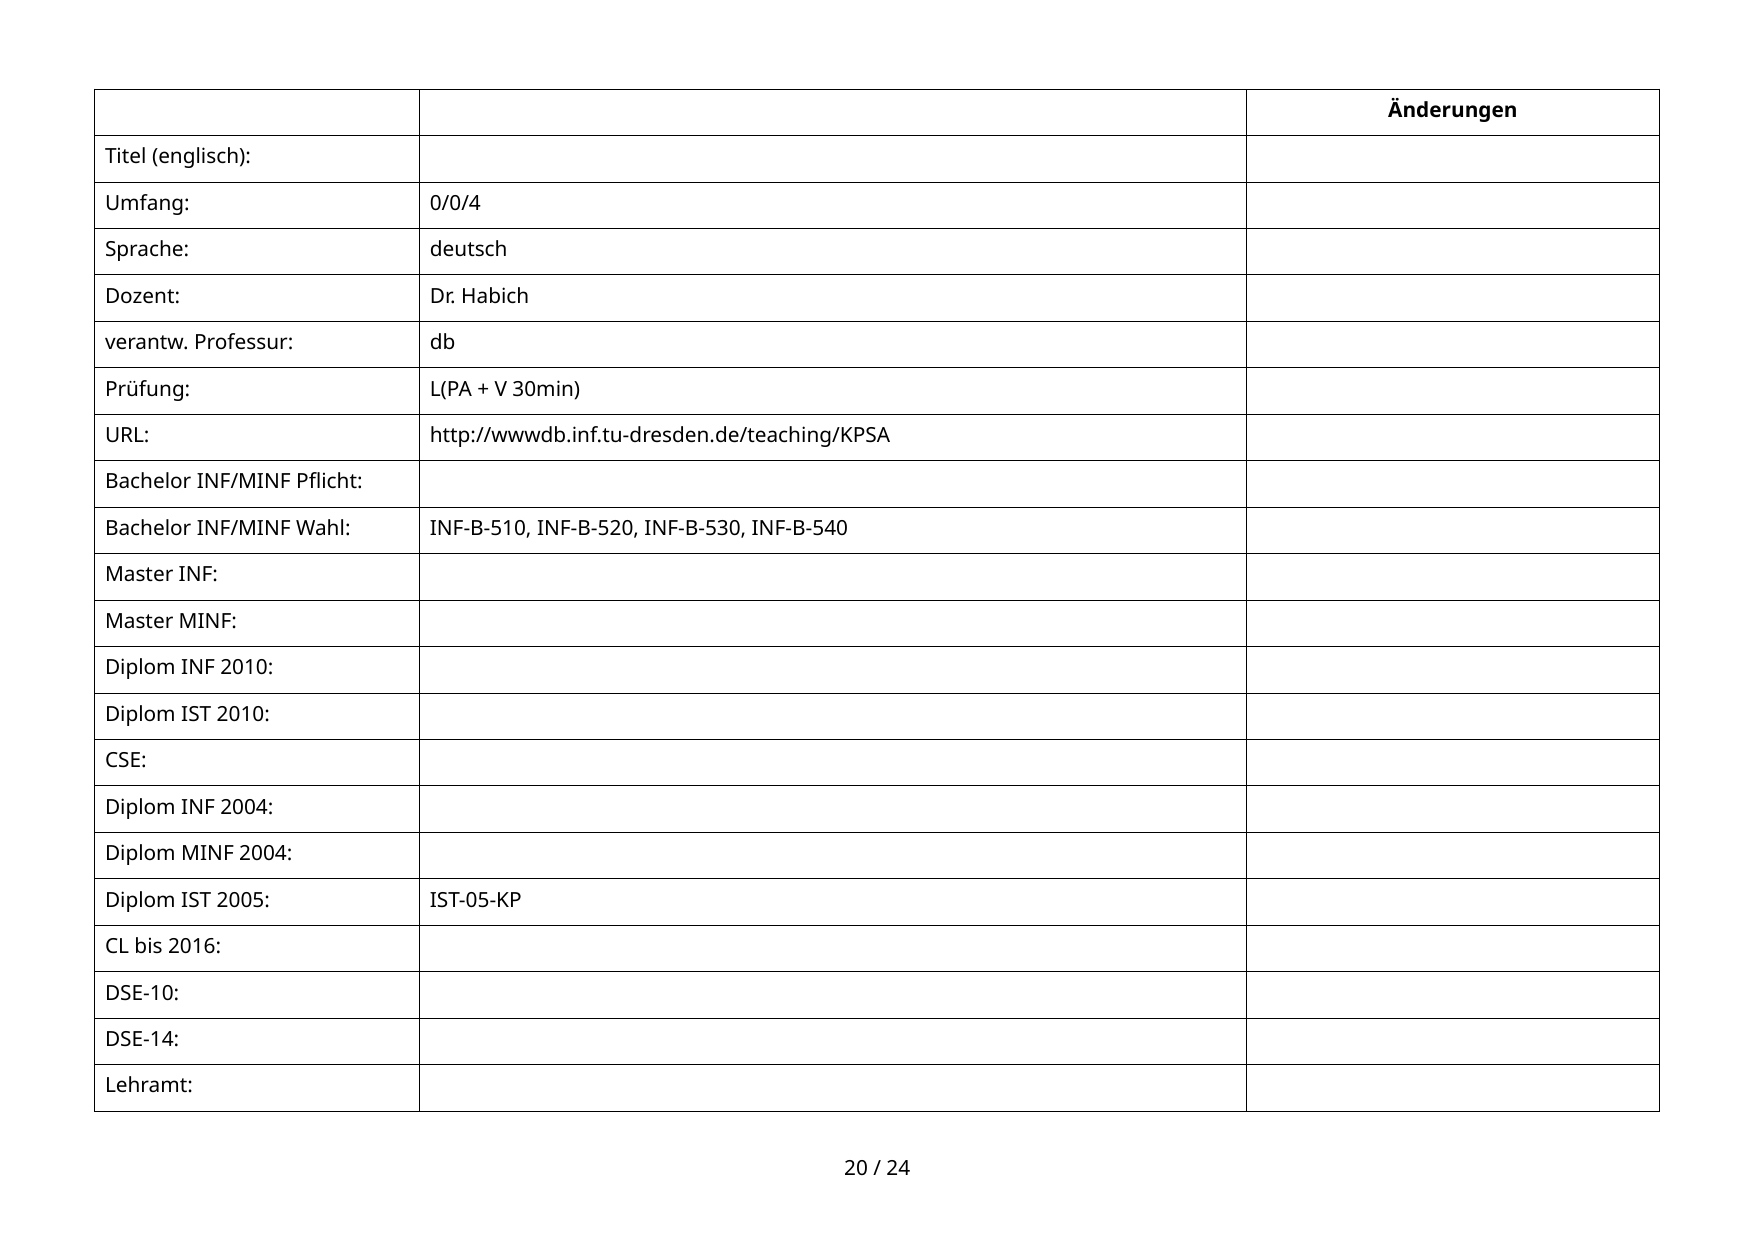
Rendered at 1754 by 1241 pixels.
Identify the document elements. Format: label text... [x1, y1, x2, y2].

table_cell [1247, 136, 1659, 181]
table_cell [420, 1019, 1246, 1064]
table_cell [420, 694, 1246, 739]
table_cell [420, 601, 1246, 646]
table_cell [1247, 833, 1659, 878]
table_cell [1247, 879, 1659, 925]
table_cell [1247, 694, 1659, 739]
table_cell Dozent: [95, 275, 419, 321]
table_cell URL: [95, 415, 419, 460]
table_cell CSE: [95, 740, 419, 785]
table_cell INF-B-510, INF-B-520, INF-B-530, INF-B-540 [420, 508, 1246, 553]
table_cell [1247, 508, 1659, 553]
table_cell [420, 786, 1246, 832]
table_cell [1247, 415, 1659, 460]
table_cell [1247, 275, 1659, 321]
table_cell [420, 926, 1246, 971]
table_cell Prüfung: [95, 368, 419, 414]
table_cell [1247, 786, 1659, 832]
table_header [95, 90, 419, 135]
table_cell [1247, 647, 1659, 692]
table_cell [420, 461, 1246, 507]
table_cell CL bis 2016: [95, 926, 419, 971]
table_cell [420, 136, 1246, 181]
table_cell Diplom INF 2004: [95, 786, 419, 832]
table_cell [1247, 183, 1659, 228]
table_cell Titel (englisch): [95, 136, 419, 181]
table_cell [1247, 1019, 1659, 1064]
table_cell Dr. Habich [420, 275, 1246, 321]
table_cell http://wwwdb.inf.tu-dresden.de/teaching/KPSA [420, 415, 1246, 460]
table_cell DSE-14: [95, 1019, 419, 1064]
table_cell [1247, 601, 1659, 646]
table_cell [1247, 926, 1659, 971]
table_cell [420, 740, 1246, 785]
table_cell [420, 554, 1246, 599]
table_cell Umfang: [95, 183, 419, 228]
table_cell Diplom MINF 2004: [95, 833, 419, 878]
table_cell Master MINF: [95, 601, 419, 646]
table_cell [1247, 229, 1659, 274]
table_header [420, 90, 1246, 135]
table_header Änderungen [1247, 90, 1659, 135]
table_cell [420, 833, 1246, 878]
table_cell [1247, 554, 1659, 599]
table_cell Master INF: [95, 554, 419, 599]
table_cell Lehramt: [95, 1065, 419, 1111]
table_cell [1247, 1065, 1659, 1111]
table_cell deutsch [420, 229, 1246, 274]
table_cell [420, 647, 1246, 692]
table_cell DSE-10: [95, 972, 419, 1018]
table_cell [1247, 972, 1659, 1018]
table_cell [420, 1065, 1246, 1111]
table_cell 0/0/4 [420, 183, 1246, 228]
table_cell db [420, 322, 1246, 367]
table_cell [1247, 740, 1659, 785]
table_cell verantw. Professur: [95, 322, 419, 367]
table_cell IST-05-KP [420, 879, 1246, 925]
table_cell Diplom INF 2010: [95, 647, 419, 692]
table_cell [1247, 368, 1659, 414]
table_cell Bachelor INF/MINF Wahl: [95, 508, 419, 553]
table_cell [1247, 322, 1659, 367]
table_cell Sprache: [95, 229, 419, 274]
table_cell Diplom IST 2010: [95, 694, 419, 739]
table_cell Diplom IST 2005: [95, 879, 419, 925]
table_cell L(PA + V 30min) [420, 368, 1246, 414]
table_cell [420, 972, 1246, 1018]
table_cell Bachelor INF/MINF Pflicht: [95, 461, 419, 507]
table_cell [1247, 461, 1659, 507]
